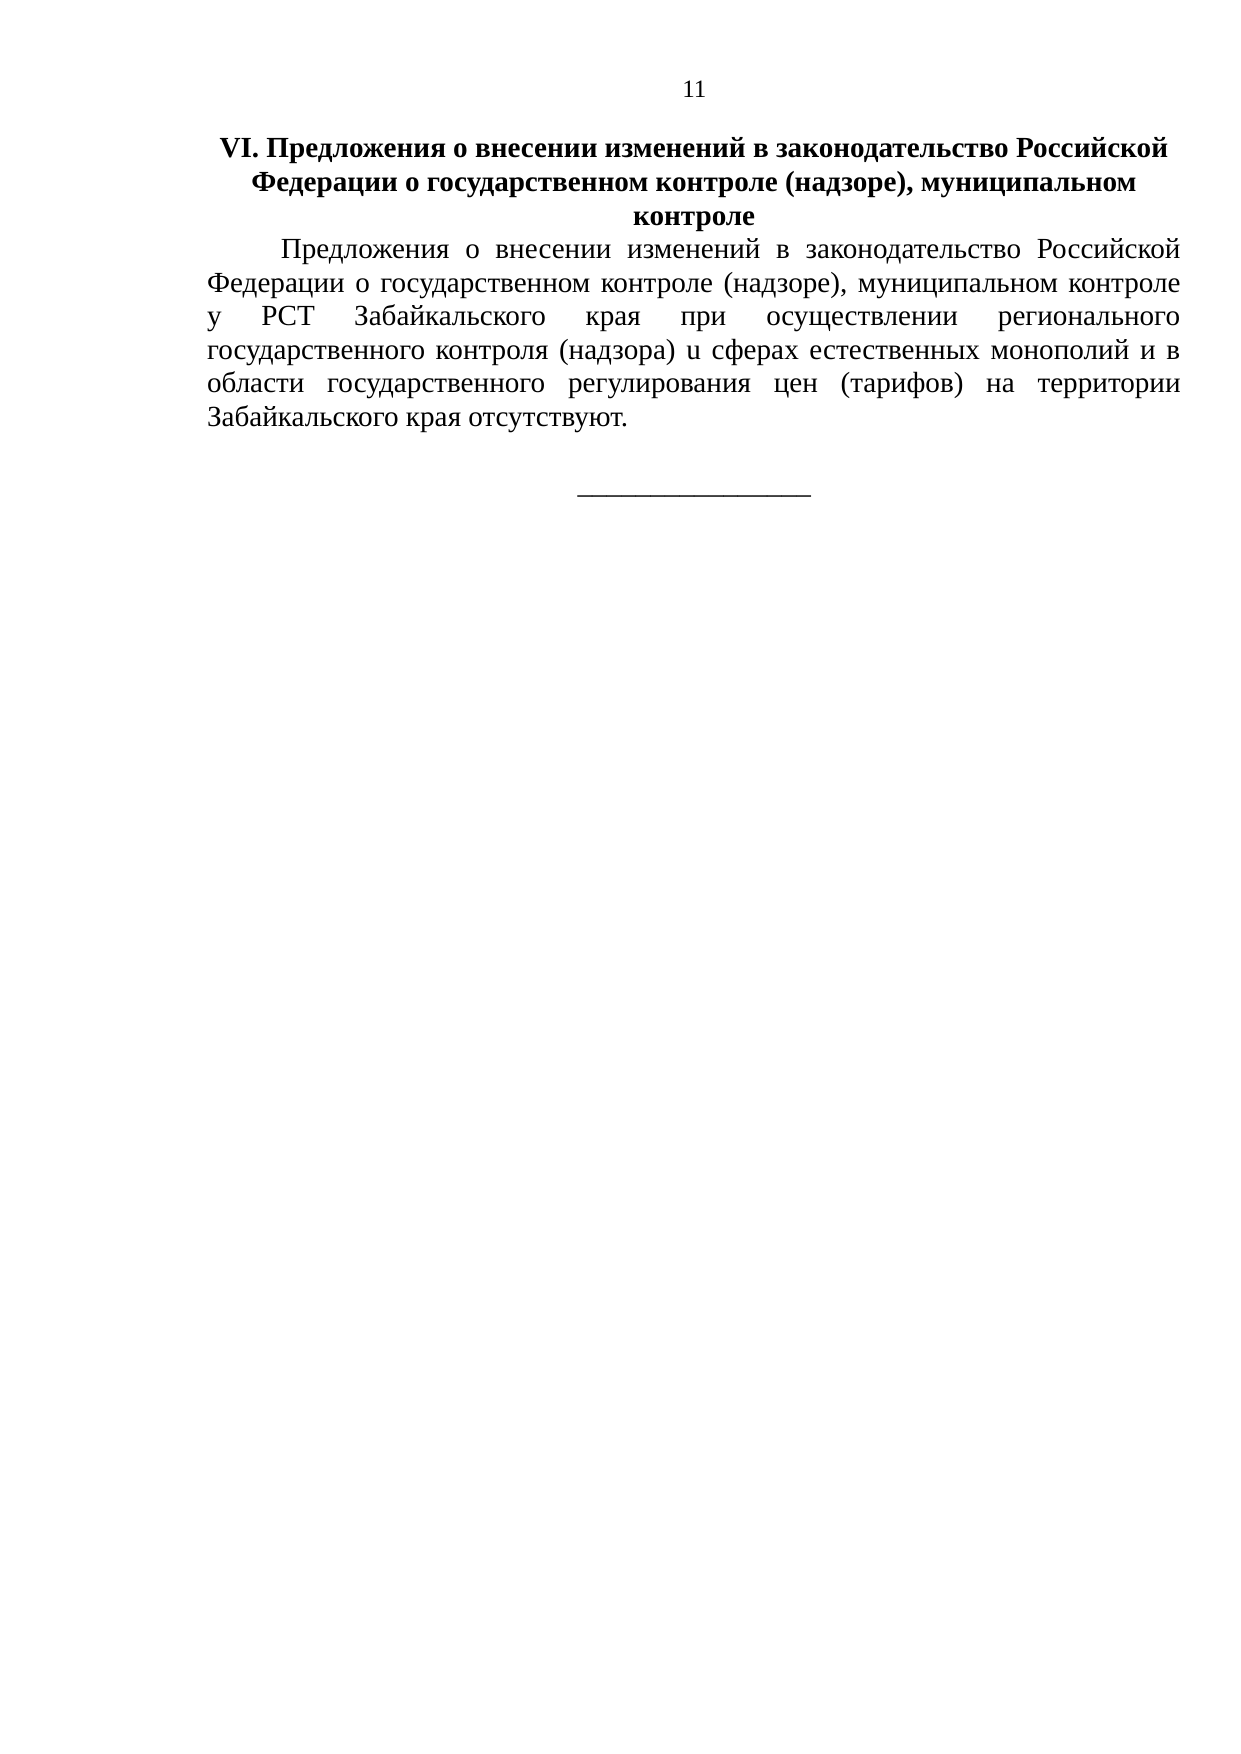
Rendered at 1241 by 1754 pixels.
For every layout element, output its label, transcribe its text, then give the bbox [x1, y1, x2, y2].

text VI. Предложения о внесении изменений в законодательство Российской Федерации о государственном контроле (надзоре), муниципальном контроле [207, 131, 1181, 231]
text ________________ [207, 466, 1181, 499]
text Предложения о внесении изменений в законодательство Российской Федерации о государственном контроле (надзоре), муниципальном контроле у PCT Забайкальского края при осуществлении регионального государственного контроля (надзора) u сферах естественных монополий и в области государственного регулирования цен (тарифов) на территории Забайкальского края отсутствуют. [207, 231, 1181, 432]
